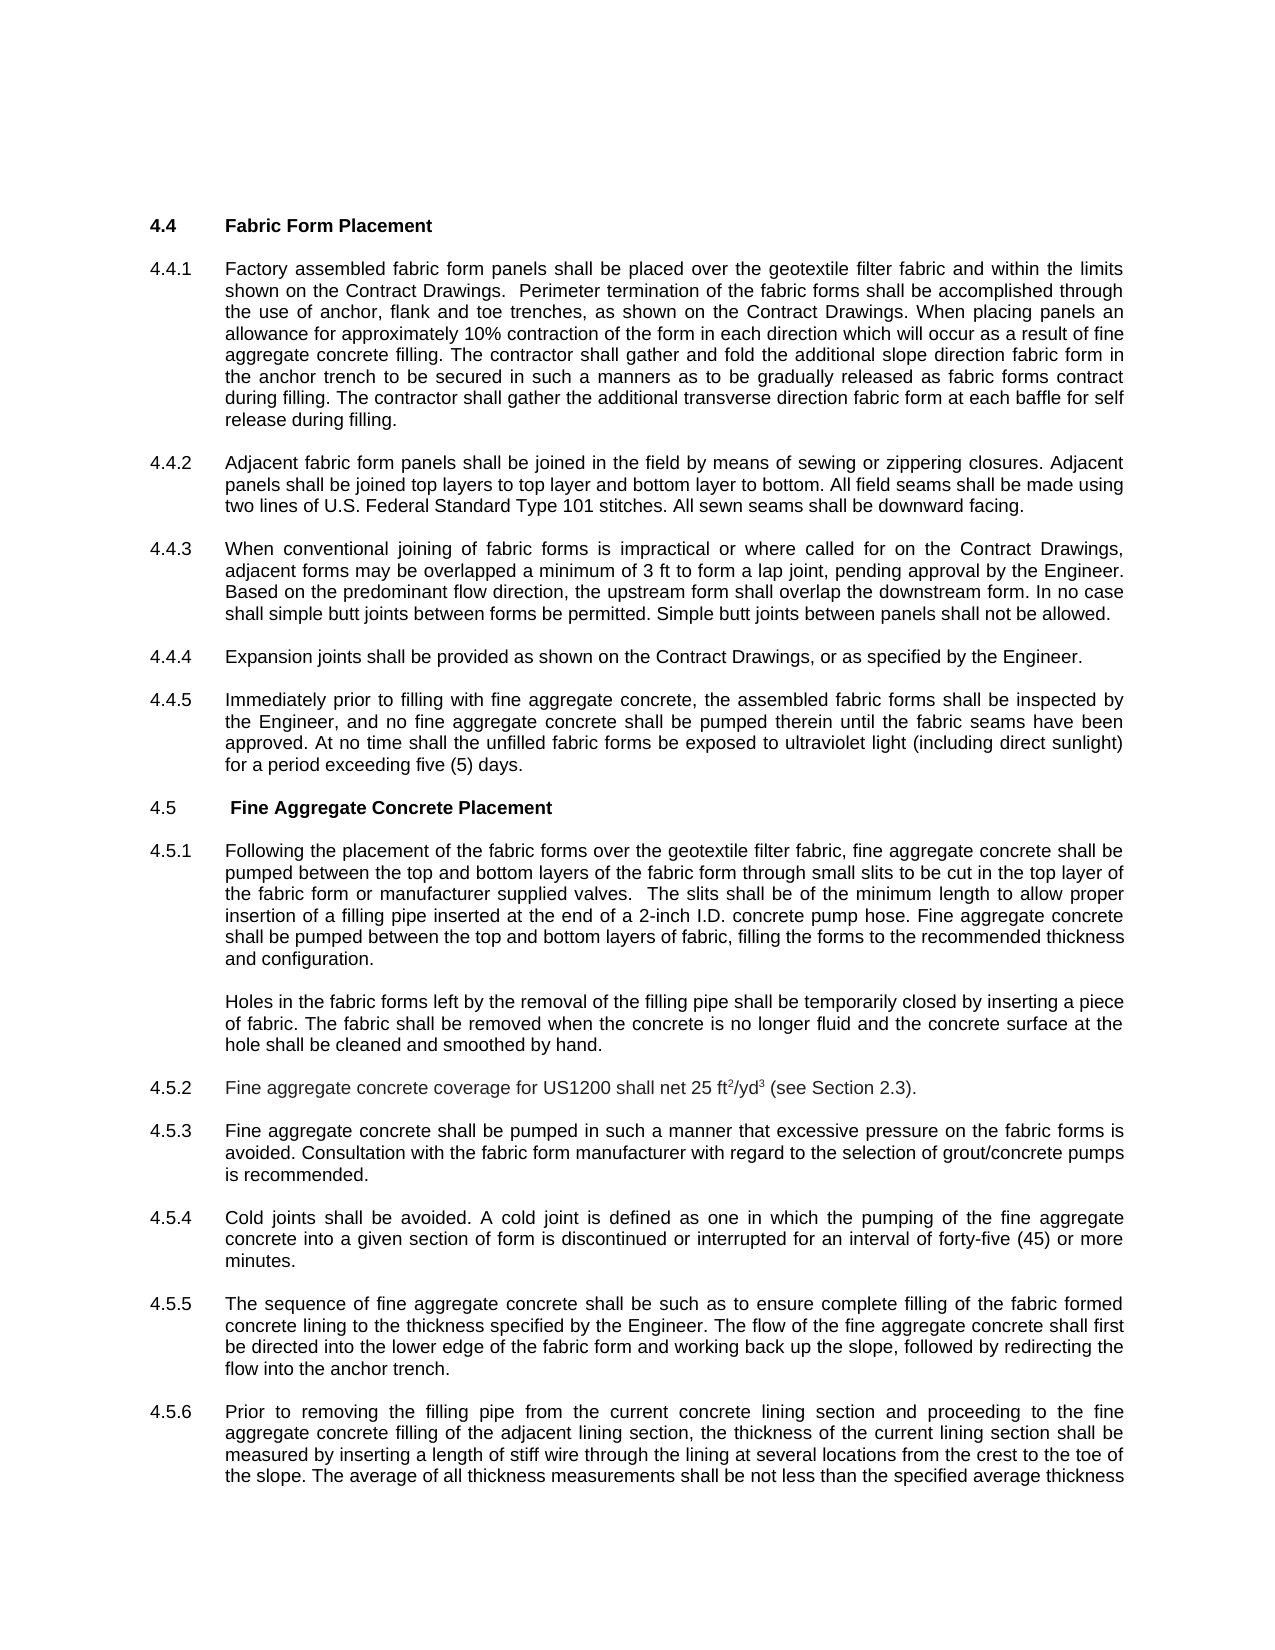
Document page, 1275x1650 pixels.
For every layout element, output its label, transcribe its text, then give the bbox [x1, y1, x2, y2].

list Expansion joints shall be provided as shown on the Contract Drawings, or as specified by the Engineer. [150, 646, 1125, 667]
list Cold joints shall be avoided. A cold joint is defined as one in which the pumping of the fine aggregate concrete into a given section of form is discontinued or interrupted for an interval of forty-five (45) or more minutes. [150, 1207, 1125, 1271]
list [150, 1401, 1125, 1487]
list Fabric Form Placement [150, 215, 1125, 236]
list Fine Aggregate Concrete Placement [150, 797, 1125, 818]
list Factory assembled fabric form panels shall be placed over the geotextile filter fabric and within the limits shown on the Contract Drawings. Perimeter termination of the fabric forms shall be accomplished through the use of anchor, flank and toe trenches, as shown on the Contract Drawings. When placing panels an allowance for approximately 10% contraction of the form in each direction which will occur as a result of fine aggregate concrete filling. The contractor shall gather and fold the additional slope direction fabric form in the anchor trench to be secured in such a manners as to be gradually released as fabric forms contract during filling. The contractor shall gather the additional transverse direction fabric form at each baffle for self release during filling. [150, 258, 1125, 430]
text Holes in the fabric forms left by the removal of the filling pipe shall be temporarily closed by inserting a piece of fabric. The fabric shall be removed when the concrete is no longer fluid and the concrete surface at the hole shall be cleaned and smoothed by hand. [225, 991, 1125, 1056]
list Following the placement of the fabric forms over the geotextile filter fabric, fine aggregate concrete shall be pumped between the top and bottom layers of the fabric form through small slits to be cut in the top layer of the fabric form or manufacturer supplied valves. The slits shall be of the minimum length to allow proper insertion of a filling pipe inserted at the end of a 2-inch I.D. concrete pump hose. Fine aggregate concrete shall be pumped between the top and bottom layers of fabric, filling the forms to the recommended thickness and configuration. [150, 840, 1125, 969]
list When conventional joining of fabric forms is impractical or where called for on the Contract Drawings, adjacent forms may be overlapped a minimum of 3 ft to form a lap joint, pending approval by the Engineer. Based on the predominant flow direction, the upstream form shall overlap the downstream form. In no case shall simple butt joints between forms be permitted. Simple butt joints between panels shall not be allowed. [150, 538, 1125, 624]
list Fine aggregate concrete coverage for US1200 shall net 25 ft2/yd3 (see Section 2.3). [150, 1077, 1125, 1099]
list Immediately prior to filling with fine aggregate concrete, the assembled fabric forms shall be inspected by the Engineer, and no fine aggregate concrete shall be pumped therein until the fabric seams have been approved. At no time shall the unfilled fabric forms be exposed to ultraviolet light (including direct sunlight) for a period exceeding five (5) days. [150, 689, 1125, 775]
list The sequence of fine aggregate concrete shall be such as to ensure complete filling of the fabric formed concrete lining to the thickness specified by the Engineer. The flow of the fine aggregate concrete shall first be directed into the lower edge of the fabric form and working back up the slope, followed by redirecting the flow into the anchor trench. [150, 1293, 1125, 1379]
text 4.5.3 Fine aggregate concrete shall be pumped in such a manner that excessive pressure on the fabric forms is avoided. Consultation with the fabric form manufacturer with regard to the selection of grout/concrete pumps is recommended. [150, 1120, 1125, 1185]
list Adjacent fabric form panels shall be joined in the field by means of sewing or zippering closures. Adjacent panels shall be joined top layers to top layer and bottom layer to bottom. All field seams shall be made using two lines of U.S. Federal Standard Type 101 stitches. All sewn seams shall be downward facing. [150, 452, 1125, 517]
